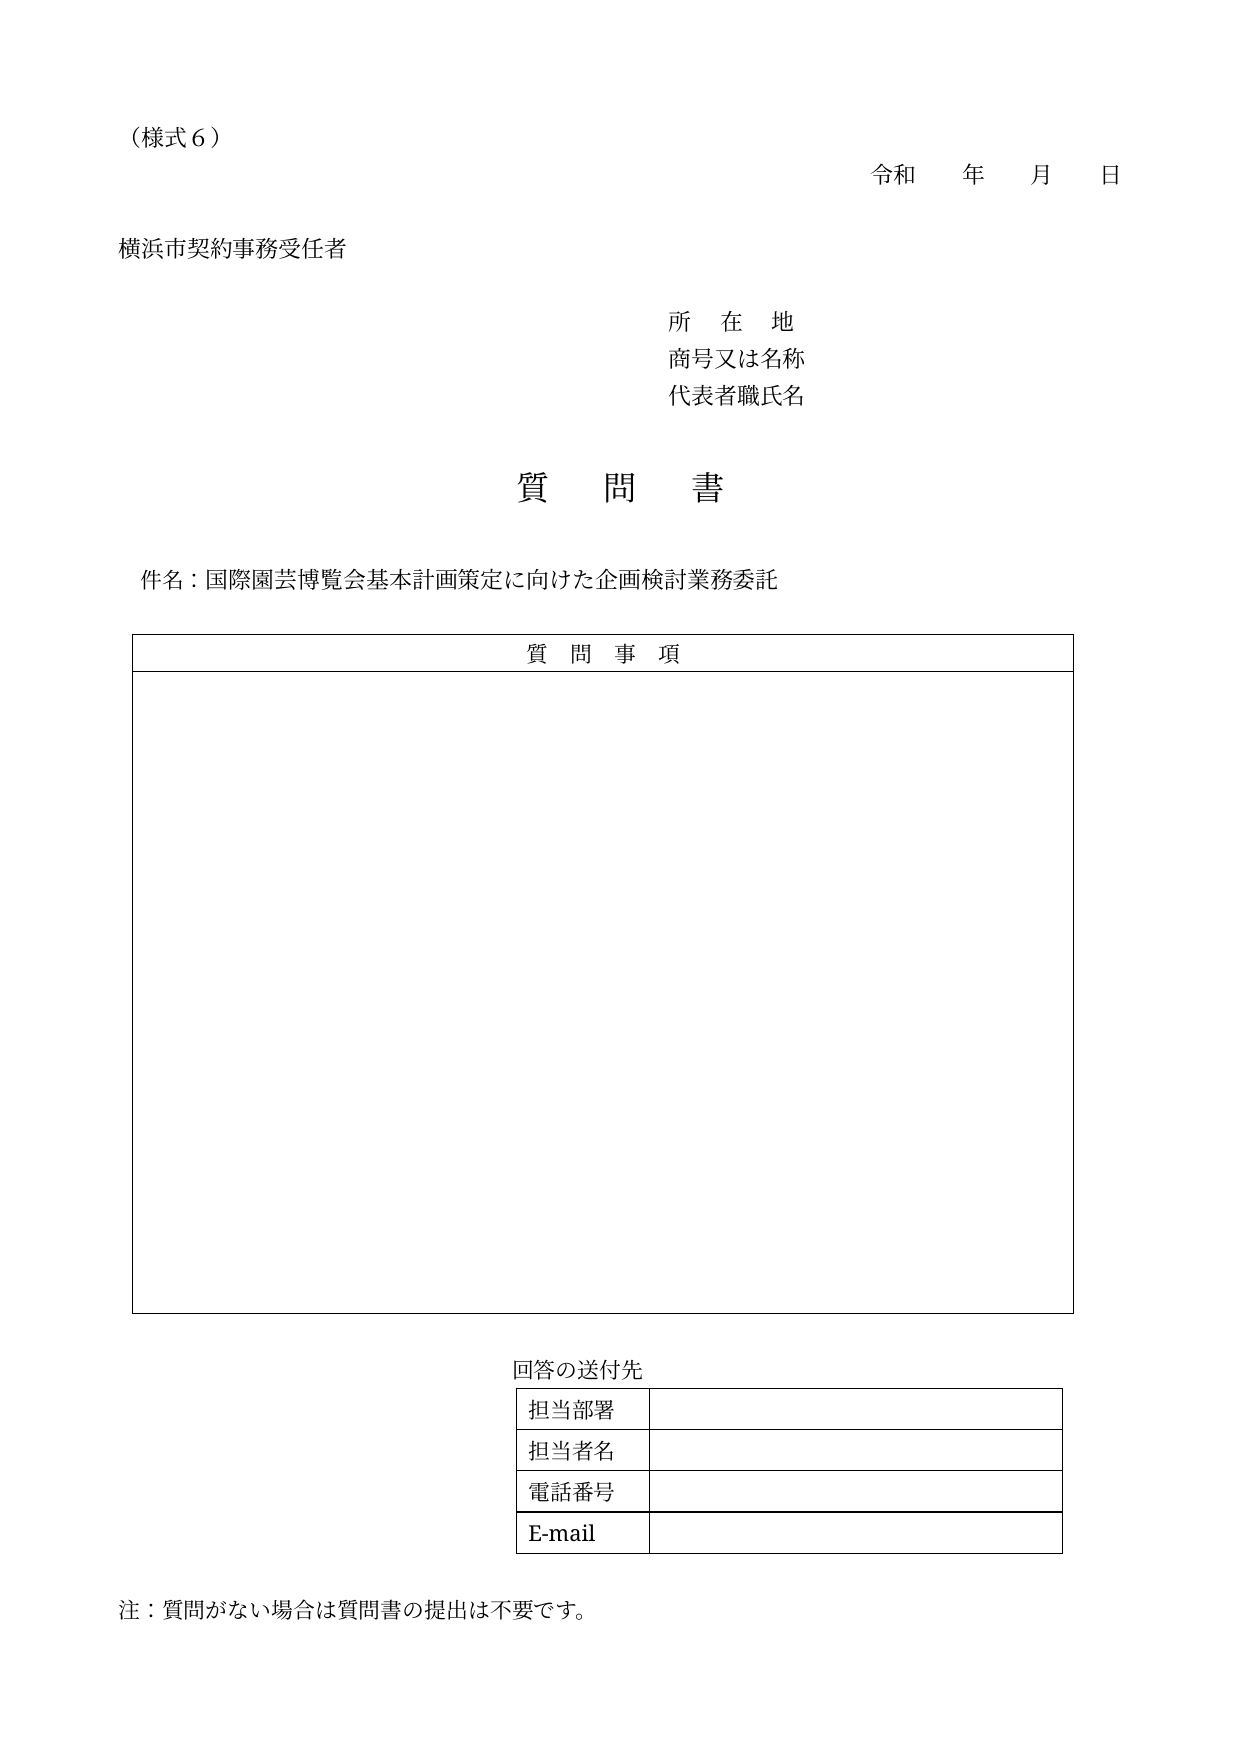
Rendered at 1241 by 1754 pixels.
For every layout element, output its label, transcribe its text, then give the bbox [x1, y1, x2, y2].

text 令和 年 月 日 [118, 155, 1122, 192]
table_cell 担当者名 [517, 1430, 649, 1470]
text 商号又は名称 [118, 339, 1122, 376]
table_cell [650, 1471, 1062, 1511]
text （様式６） [118, 119, 1122, 155]
table_cell E-mail [517, 1513, 649, 1553]
text 代表者職氏名 [118, 376, 1122, 413]
text 所 在 地 [118, 302, 1122, 339]
table_cell [650, 1430, 1062, 1470]
text 横浜市契約事務受任者 [118, 229, 1122, 266]
table_cell [133, 672, 1073, 1313]
text 件名：国際園芸博覧会基本計画策定に向けた企画検討業務委託 [118, 560, 1122, 597]
table_header [650, 1389, 1062, 1429]
table_header 質 問 事 項 [133, 635, 1073, 671]
table_header 担当部署 [517, 1389, 649, 1429]
table_cell [650, 1513, 1062, 1553]
text 注：質問がない場合は質問書の提出は不要です。 [118, 1591, 1122, 1627]
text 質 問 書 [118, 449, 1122, 523]
text 回答の送付先 [118, 1351, 1122, 1387]
table_cell 電話番号 [517, 1471, 649, 1511]
